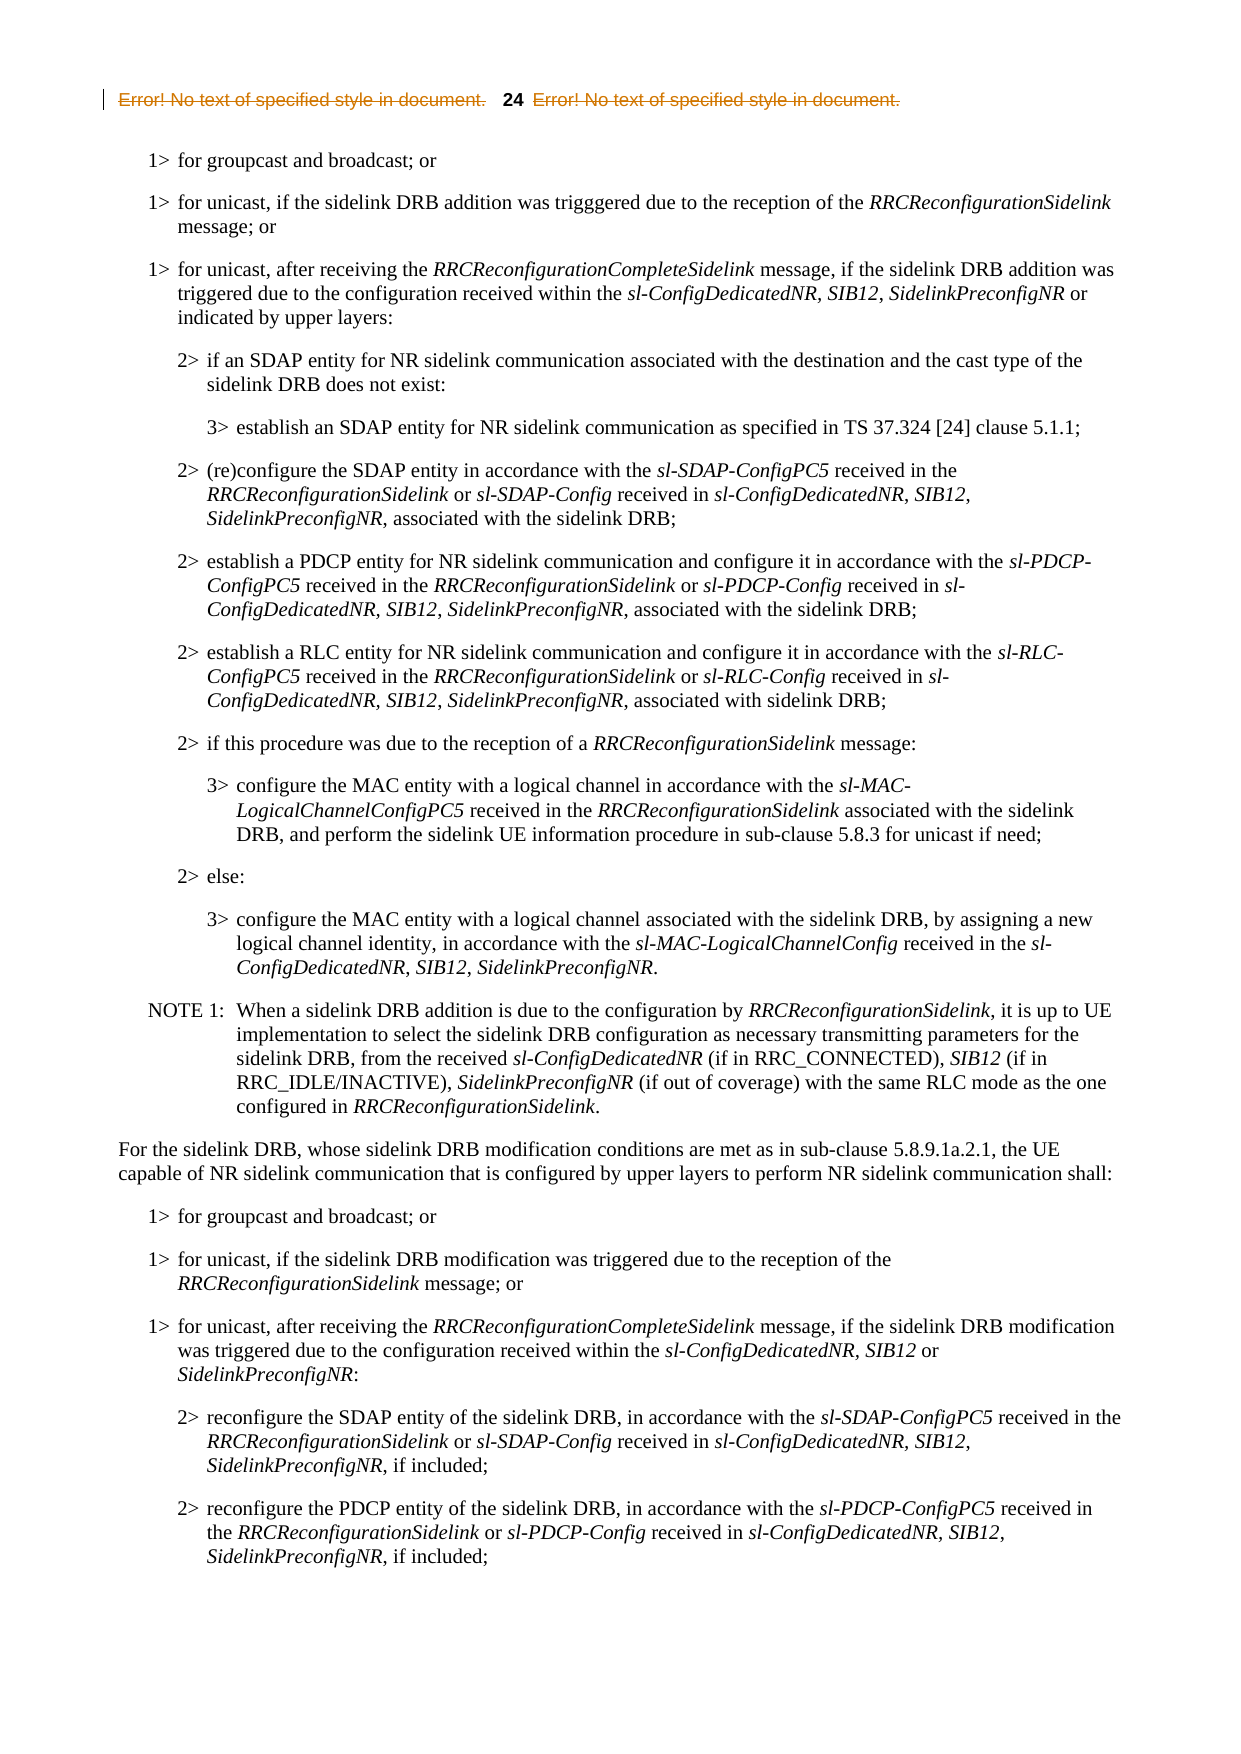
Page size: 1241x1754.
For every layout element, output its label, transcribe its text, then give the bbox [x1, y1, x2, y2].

text 2> (re)configure the SDAP entity in accordance with the sl-SDAP-ConfigPC5 received in the RRCReconfigurationSidelink or sl-SDAP-Config received in sl-ConfigDedicatedNR, SIB12, SidelinkPreconfigNR, associated with the sidelink DRB; [177, 458, 1122, 530]
text 1> for unicast, after receiving the RRCReconfigurationCompleteSidelink message, if the sidelink DRB addition was triggered due to the configuration received within the sl-ConfigDedicatedNR, SIB12, SidelinkPreconfigNR or indicated by upper layers: [148, 257, 1122, 329]
text 2> if an SDAP entity for NR sidelink communication associated with the destination and the cast type of the sidelink DRB does not exist: [177, 348, 1122, 396]
text 2> reconfigure the SDAP entity of the sidelink DRB, in accordance with the sl-SDAP-ConfigPC5 received in the RRCReconfigurationSidelink or sl-SDAP-Config received in sl-ConfigDedicatedNR, SIB12, SidelinkPreconfigNR, if included; [177, 1405, 1122, 1477]
text 2> reconfigure the PDCP entity of the sidelink DRB, in accordance with the sl-PDCP-ConfigPC5 received in the RRCReconfigurationSidelink or sl-PDCP-Config received in sl-ConfigDedicatedNR, SIB12, SidelinkPreconfigNR, if included; [177, 1496, 1122, 1568]
text 2> establish a RLC entity for NR sidelink communication and configure it in accordance with the sl-RLC-ConfigPC5 received in the RRCReconfigurationSidelink or sl-RLC-Config received in sl-ConfigDedicatedNR, SIB12, SidelinkPreconfigNR, associated with sidelink DRB; [177, 640, 1122, 712]
text For the sidelink DRB, whose sidelink DRB modification conditions are met as in sub-clause 5.8.9.1a.2.1, the UE capable of NR sidelink communication that is configured by upper layers to perform NR sidelink communication shall: [118, 1137, 1122, 1185]
text NOTE 1: When a sidelink DRB addition is due to the configuration by RRCReconfigurationSidelink, it is up to UE implementation to select the sidelink DRB configuration as necessary transmitting parameters for the sidelink DRB, from the received sl-ConfigDedicatedNR (if in RRC_CONNECTED), SIB12 (if in RRC_IDLE/INACTIVE), SidelinkPreconfigNR (if out of coverage) with the same RLC mode as the one configured in RRCReconfigurationSidelink. [148, 998, 1122, 1118]
text 1> for unicast, if the sidelink DRB modification was triggered due to the reception of the RRCReconfigurationSidelink message; or [148, 1247, 1122, 1295]
text 1> for groupcast and broadcast; or [148, 1204, 1122, 1228]
text 3> configure the MAC entity with a logical channel associated with the sidelink DRB, by assigning a new logical channel identity, in accordance with the sl-MAC-LogicalChannelConfig received in the sl-ConfigDedicatedNR, SIB12, SidelinkPreconfigNR. [207, 907, 1122, 979]
text 3> establish an SDAP entity for NR sidelink communication as specified in TS 37.324 [24] clause 5.1.1; [207, 415, 1122, 439]
text 2> if this procedure was due to the reception of a RRCReconfigurationSidelink message: [177, 731, 1122, 755]
text 1> for groupcast and broadcast; or [148, 147, 1122, 172]
text 3> configure the MAC entity with a logical channel in accordance with the sl-MAC-LogicalChannelConfigPC5 received in the RRCReconfigurationSidelink associated with the sidelink DRB, and perform the sidelink UE information procedure in sub-clause 5.8.3 for unicast if need; [207, 773, 1122, 846]
text 2> establish a PDCP entity for NR sidelink communication and configure it in accordance with the sl-PDCP-ConfigPC5 received in the RRCReconfigurationSidelink or sl-PDCP-Config received in sl-ConfigDedicatedNR, SIB12, SidelinkPreconfigNR, associated with the sidelink DRB; [177, 549, 1122, 621]
text 1> for unicast, after receiving the RRCReconfigurationCompleteSidelink message, if the sidelink DRB modification was triggered due to the configuration received within the sl-ConfigDedicatedNR, SIB12 or SidelinkPreconfigNR: [148, 1314, 1122, 1386]
text 2> else: [177, 864, 1122, 888]
text 1> for unicast, if the sidelink DRB addition was trigggered due to the reception of the RRCReconfigurationSidelink message; or [148, 190, 1122, 238]
